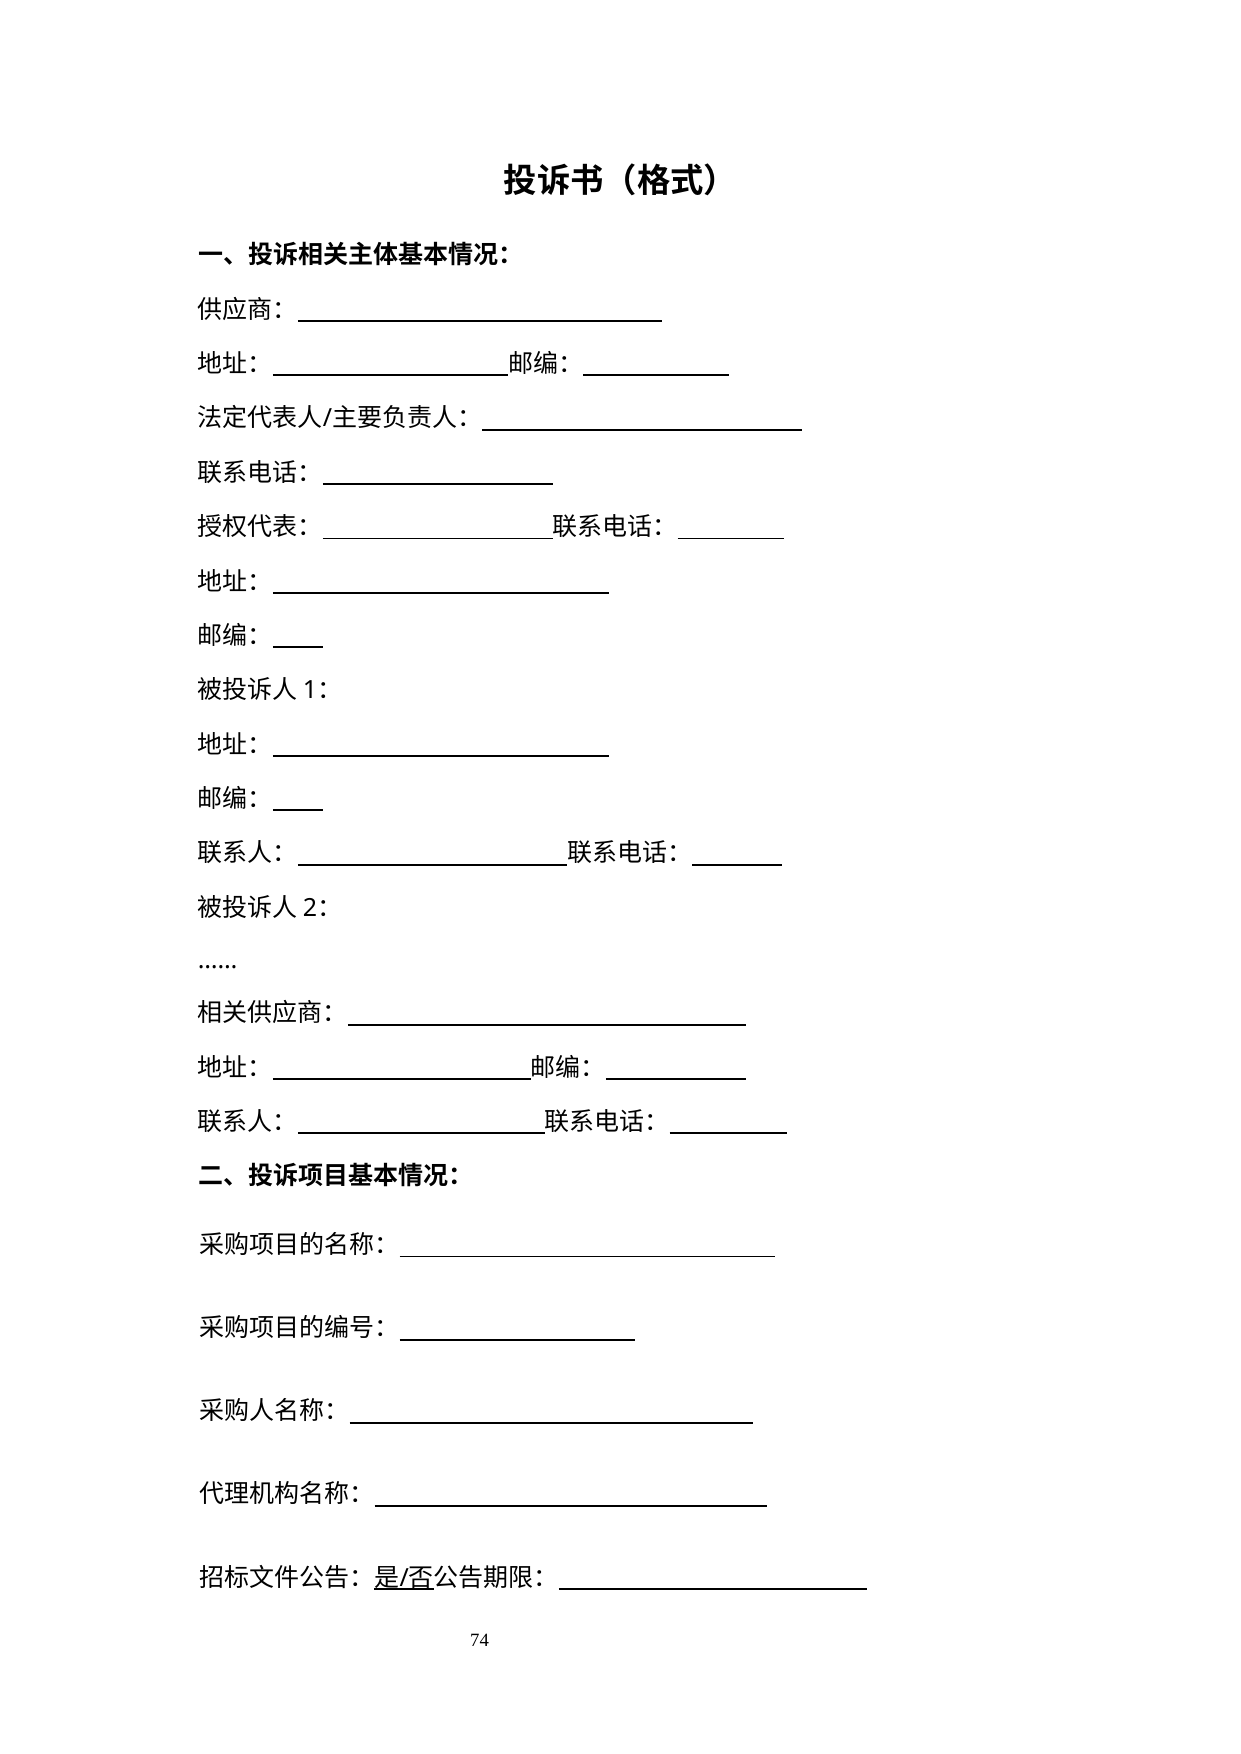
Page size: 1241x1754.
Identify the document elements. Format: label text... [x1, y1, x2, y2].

text 地址： [148, 724, 1093, 760]
text 相关供应商： [148, 993, 1093, 1029]
text 采购项目的名称： [150, 1210, 1093, 1275]
text …… [148, 942, 1093, 976]
text 采购项目的编号： [150, 1293, 1093, 1358]
text 代理机构名称： [150, 1459, 1093, 1524]
text 供应商： [148, 289, 1093, 325]
text 邮编： [148, 615, 1093, 652]
text 邮编： [148, 778, 1093, 815]
text 地址： [148, 561, 1093, 597]
text 二、投诉项目基本情况： [148, 1156, 1093, 1192]
text 授权代表： 联系电话： [148, 507, 1093, 543]
text 法定代表人/主要负责人： [148, 398, 1093, 434]
text 联系电话： [148, 452, 1093, 488]
text 投诉书（格式） [148, 146, 1093, 211]
text 被投诉人2： [148, 887, 1093, 923]
text 联系人： 联系电话： [148, 833, 1093, 869]
text 招标文件公告：是/否公告期限： [150, 1543, 1093, 1608]
text 被投诉人1： [148, 670, 1093, 706]
text 联系人： 联系电话： [148, 1101, 1093, 1138]
text 地址： 邮编： [148, 343, 1093, 380]
text 采购人名称： [150, 1376, 1093, 1441]
text 地址： 邮编： [148, 1047, 1093, 1083]
text 一、投诉相关主体基本情况： [148, 235, 1093, 271]
